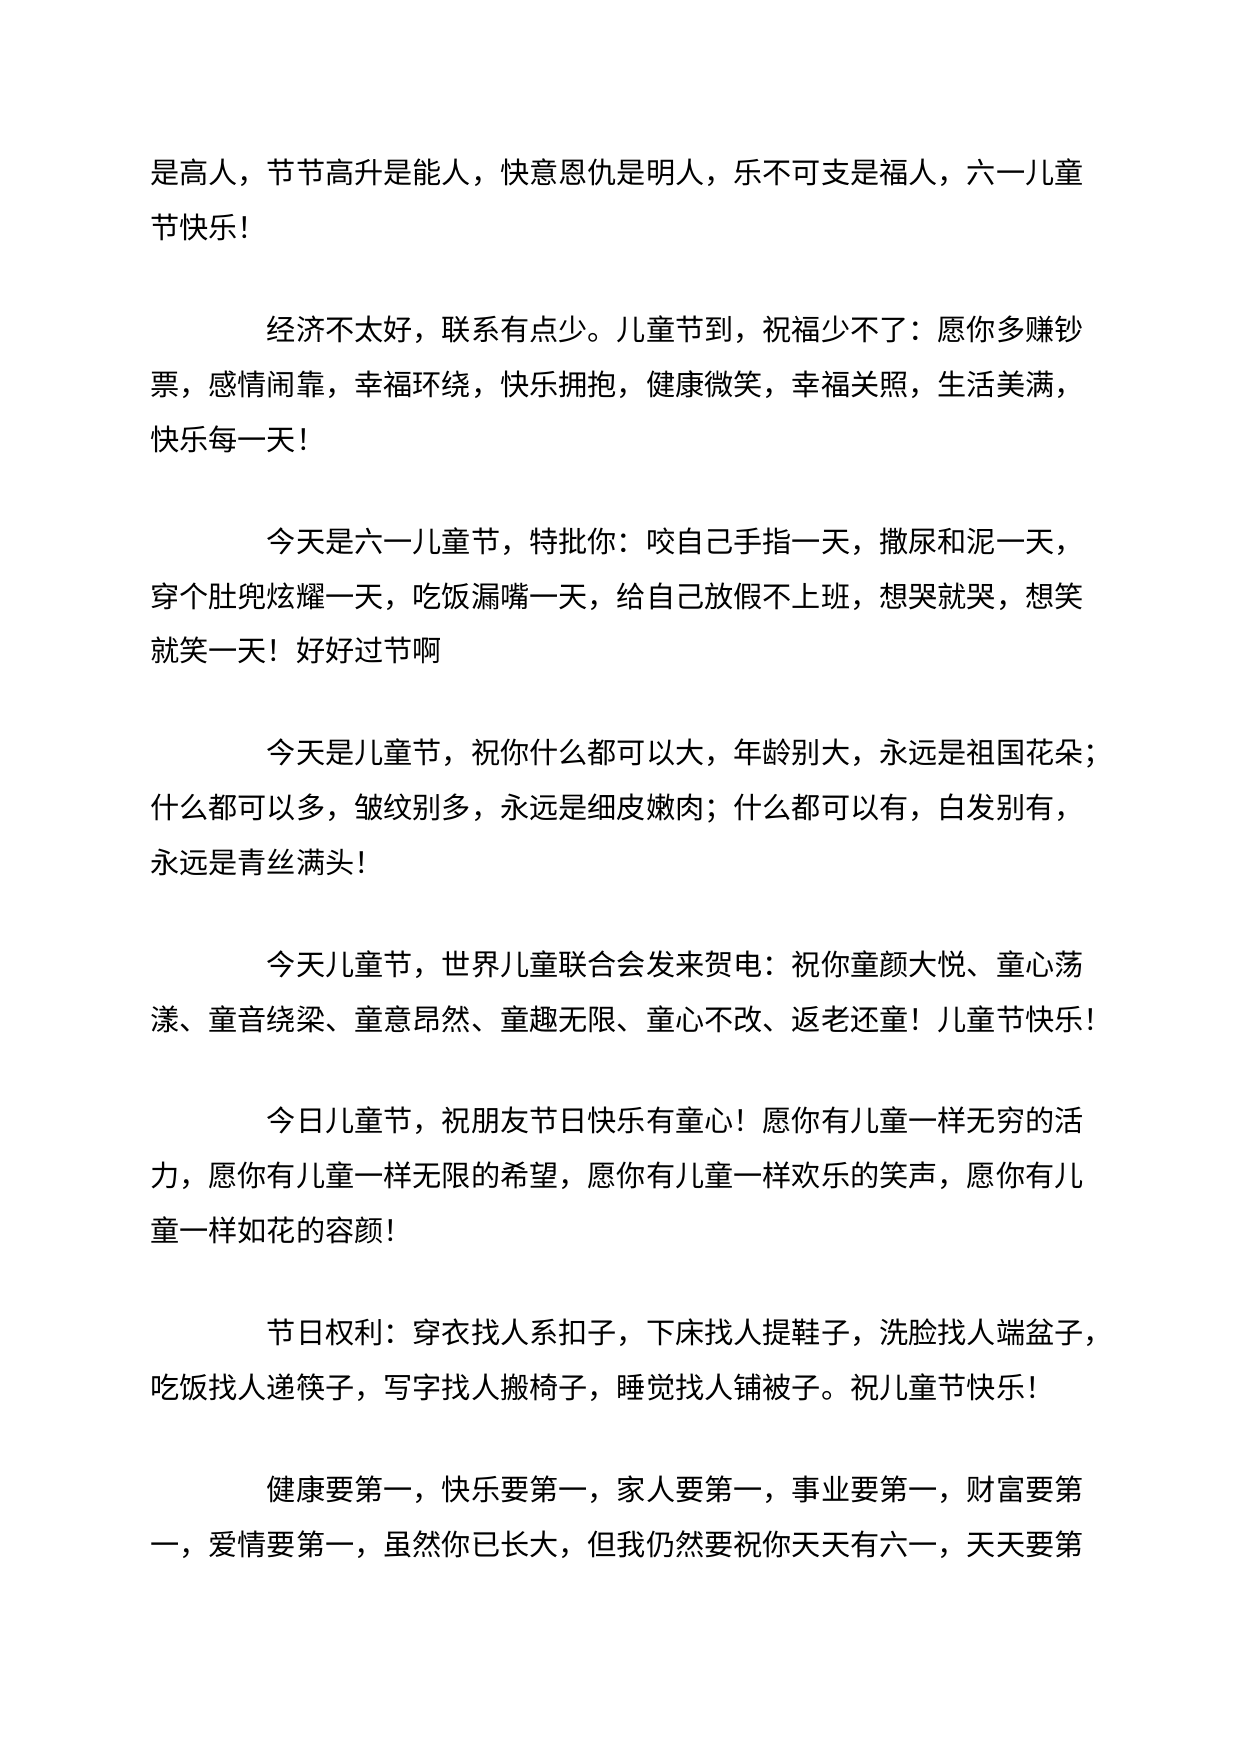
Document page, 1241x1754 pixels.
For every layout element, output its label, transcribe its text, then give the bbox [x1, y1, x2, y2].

text 今天是六一儿童节，特批你：咬自己手指一天，撒尿和泥一天，穿个肚兜炫耀一天，吃饭漏嘴一天，给自己放假不上班，想哭就哭，想笑就笑一天！好好过节啊 [150, 518, 1090, 670]
text 节日权利：穿衣找人系扣子，下床找人提鞋子，洗脸找人端盆子，吃饭找人递筷子，写字找人搬椅子，睡觉找人铺被子。祝儿童节快乐！ [150, 1309, 1090, 1407]
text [150, 150, 1090, 247]
text 今天是儿童节，祝你什么都可以大，年龄别大，永远是祖国花朵；什么都可以多，皱纹别多，永远是细皮嫩肉；什么都可以有，白发别有，永远是青丝满头！ [150, 730, 1090, 882]
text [150, 1466, 1090, 1563]
text 经济不太好，联系有点少。儿童节到，祝福少不了：愿你多赚钞票，感情闹靠，幸福环绕，快乐拥抱，健康微笑，幸福关照，生活美满，快乐每一天！ [150, 307, 1090, 459]
text 今日儿童节，祝朋友节日快乐有童心！愿你有儿童一样无穷的活力，愿你有儿童一样无限的希望，愿你有儿童一样欢乐的笑声，愿你有儿童一样如花的容颜！ [150, 1098, 1090, 1250]
text 今天儿童节，世界儿童联合会发来贺电：祝你童颜大悦、童心荡漾、童音绕梁、童意昂然、童趣无限、童心不改、返老还童！儿童节快乐！ [150, 941, 1090, 1038]
